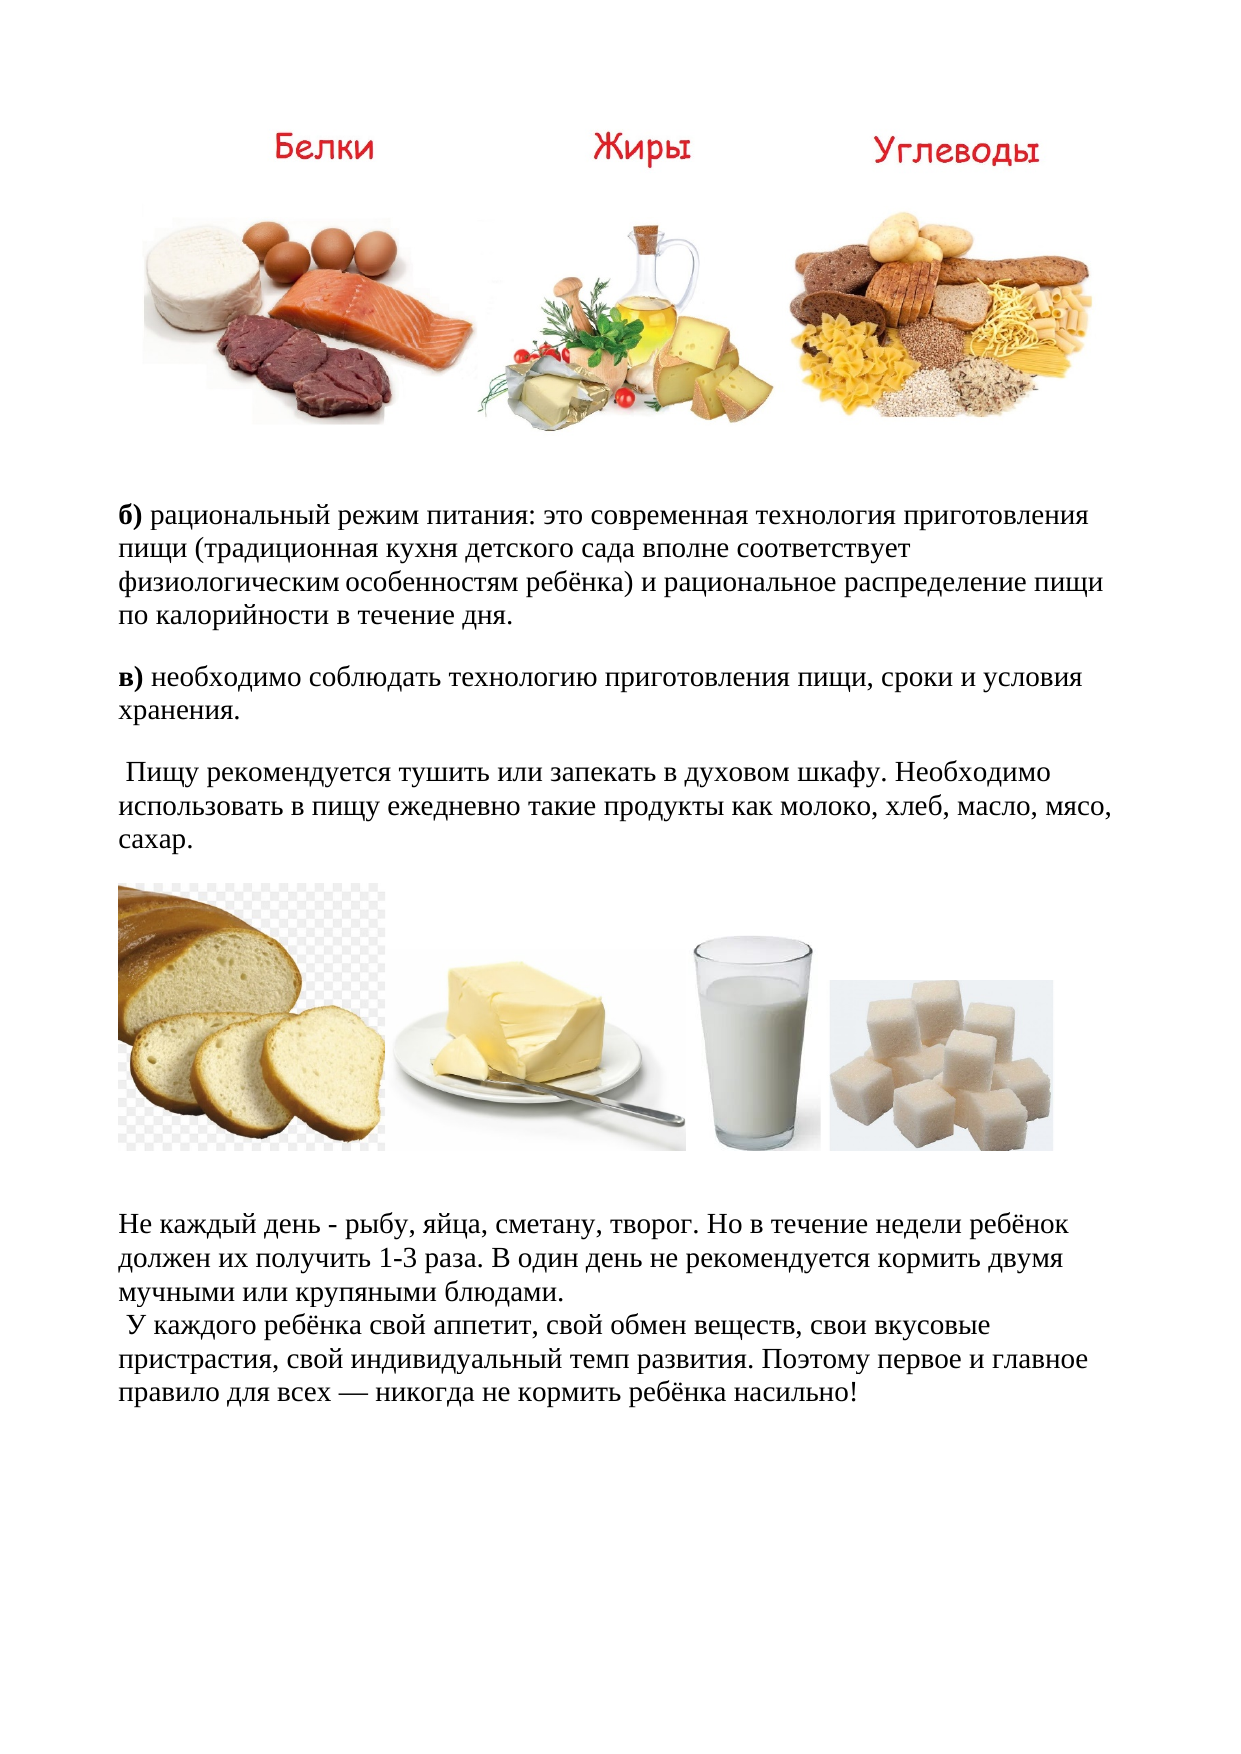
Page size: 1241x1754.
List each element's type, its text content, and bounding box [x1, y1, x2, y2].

picture [826, 980, 1055, 1151]
text У каждого ребёнка свой аппетит, свой обмен веществ, свои вкусовые пристрастия, свой индивидуальный темп развития. Поэтому первое и главное правило для всех — никогда не кормить ребёнка насильно! [859, 1307, 1122, 1408]
text в) необходимо соблюдать технологию приготовления пищи, сроки и условия хранения. [118, 659, 1122, 726]
text б) рациональный режим питания: это современная технология приготовления пищи (традиционная кухня детского сада вполне соответствует физиологическим особенностям ребёнка) и рациональное распределение пищи по калорийности в течение дня. [118, 497, 1122, 631]
text Не каждый день - рыбу, яйца, сметану, творог. Но в течение недели ребёнок должен их получить 1-3 раза. В один день не рекомендуется кормить двумя мучными или крупяными блюдами. [565, 1207, 1122, 1307]
text Пищу рекомендуется тушить или запекать в духовом шкафу. Необходимо использовать в пищу ежедневно такие продукты как молоко, хлеб, масло, мясо, сахар. [193, 754, 1122, 855]
picture [137, 118, 1104, 440]
picture [118, 883, 821, 1151]
